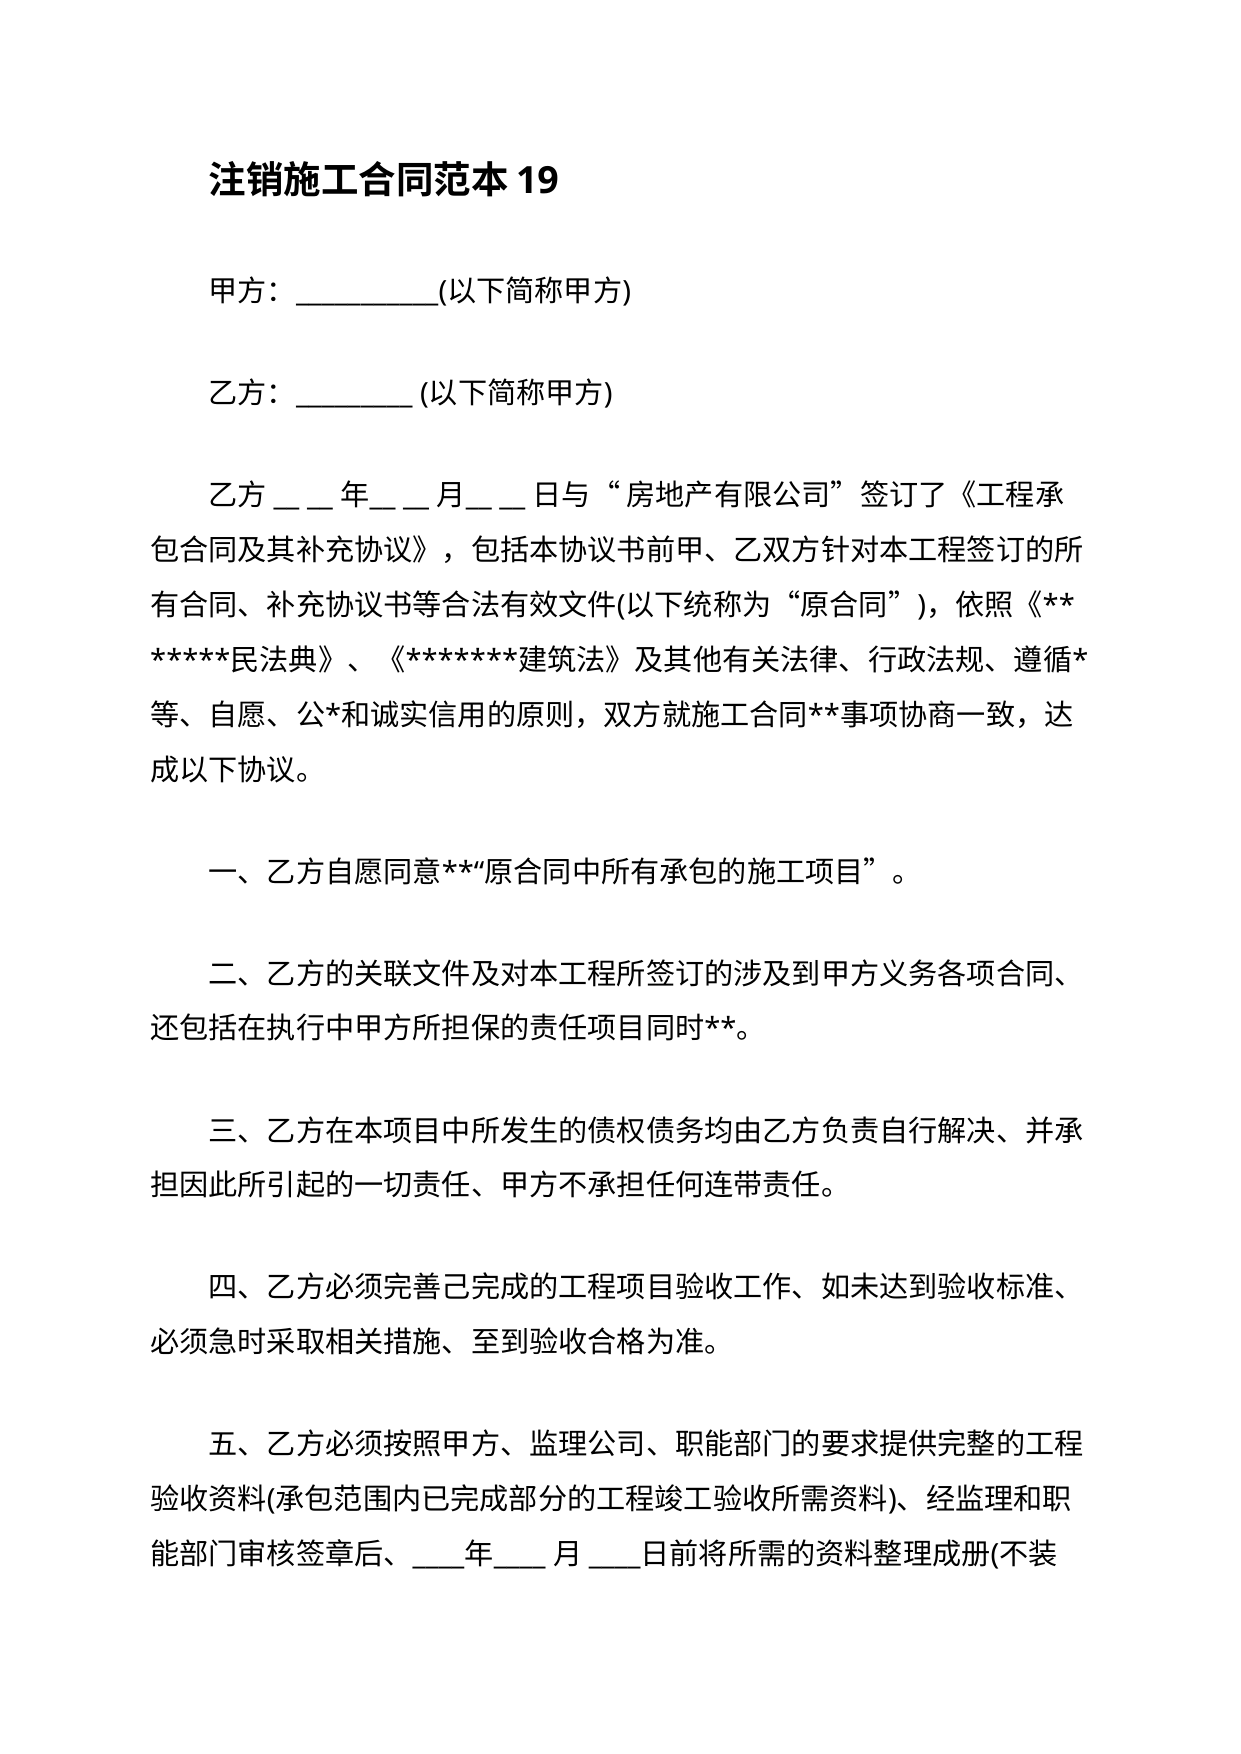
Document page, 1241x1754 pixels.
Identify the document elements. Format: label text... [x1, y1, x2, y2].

text 三、乙方在本项目中所发生的债权债务均由乙方负责自行解决、并承担因此所引起的一切责任、甲方不承担任何连带责任。 [150, 1107, 1090, 1204]
text 甲方：___________(以下简称甲方) [150, 268, 1090, 310]
text 二、乙方的关联文件及对本工程所签订的涉及到甲方义务各项合同、还包括在执行中甲方所担保的责任项目同时**。 [150, 950, 1090, 1047]
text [150, 1420, 1090, 1573]
text 注销施工合同范本19 [150, 150, 1090, 204]
text 一、乙方自愿同意**“原合同中所有承包的施工项目”。 [150, 848, 1090, 891]
text 乙方：_________ (以下简称甲方) [150, 369, 1090, 412]
text 乙方 __ __ 年__ __ 月__ __ 日与“ 房地产有限公司”签订了《工程承包合同及其补充协议》，包括本协议书前甲、乙双方针对本工程签订的所有合同、补充协议书等合法有效文件(以下统称为“原合同”)，依照《*******民法典》、《*******建筑法》及其他有关法律、行政法规、遵循*等、自愿、公*和诚实信用的原则，双方就施工合同**事项协商一致，达成以下协议。 [150, 472, 1090, 789]
text 四、乙方必须完善己完成的工程项目验收工作、如未达到验收标准、必须急时采取相关措施、至到验收合格为准。 [150, 1264, 1090, 1361]
